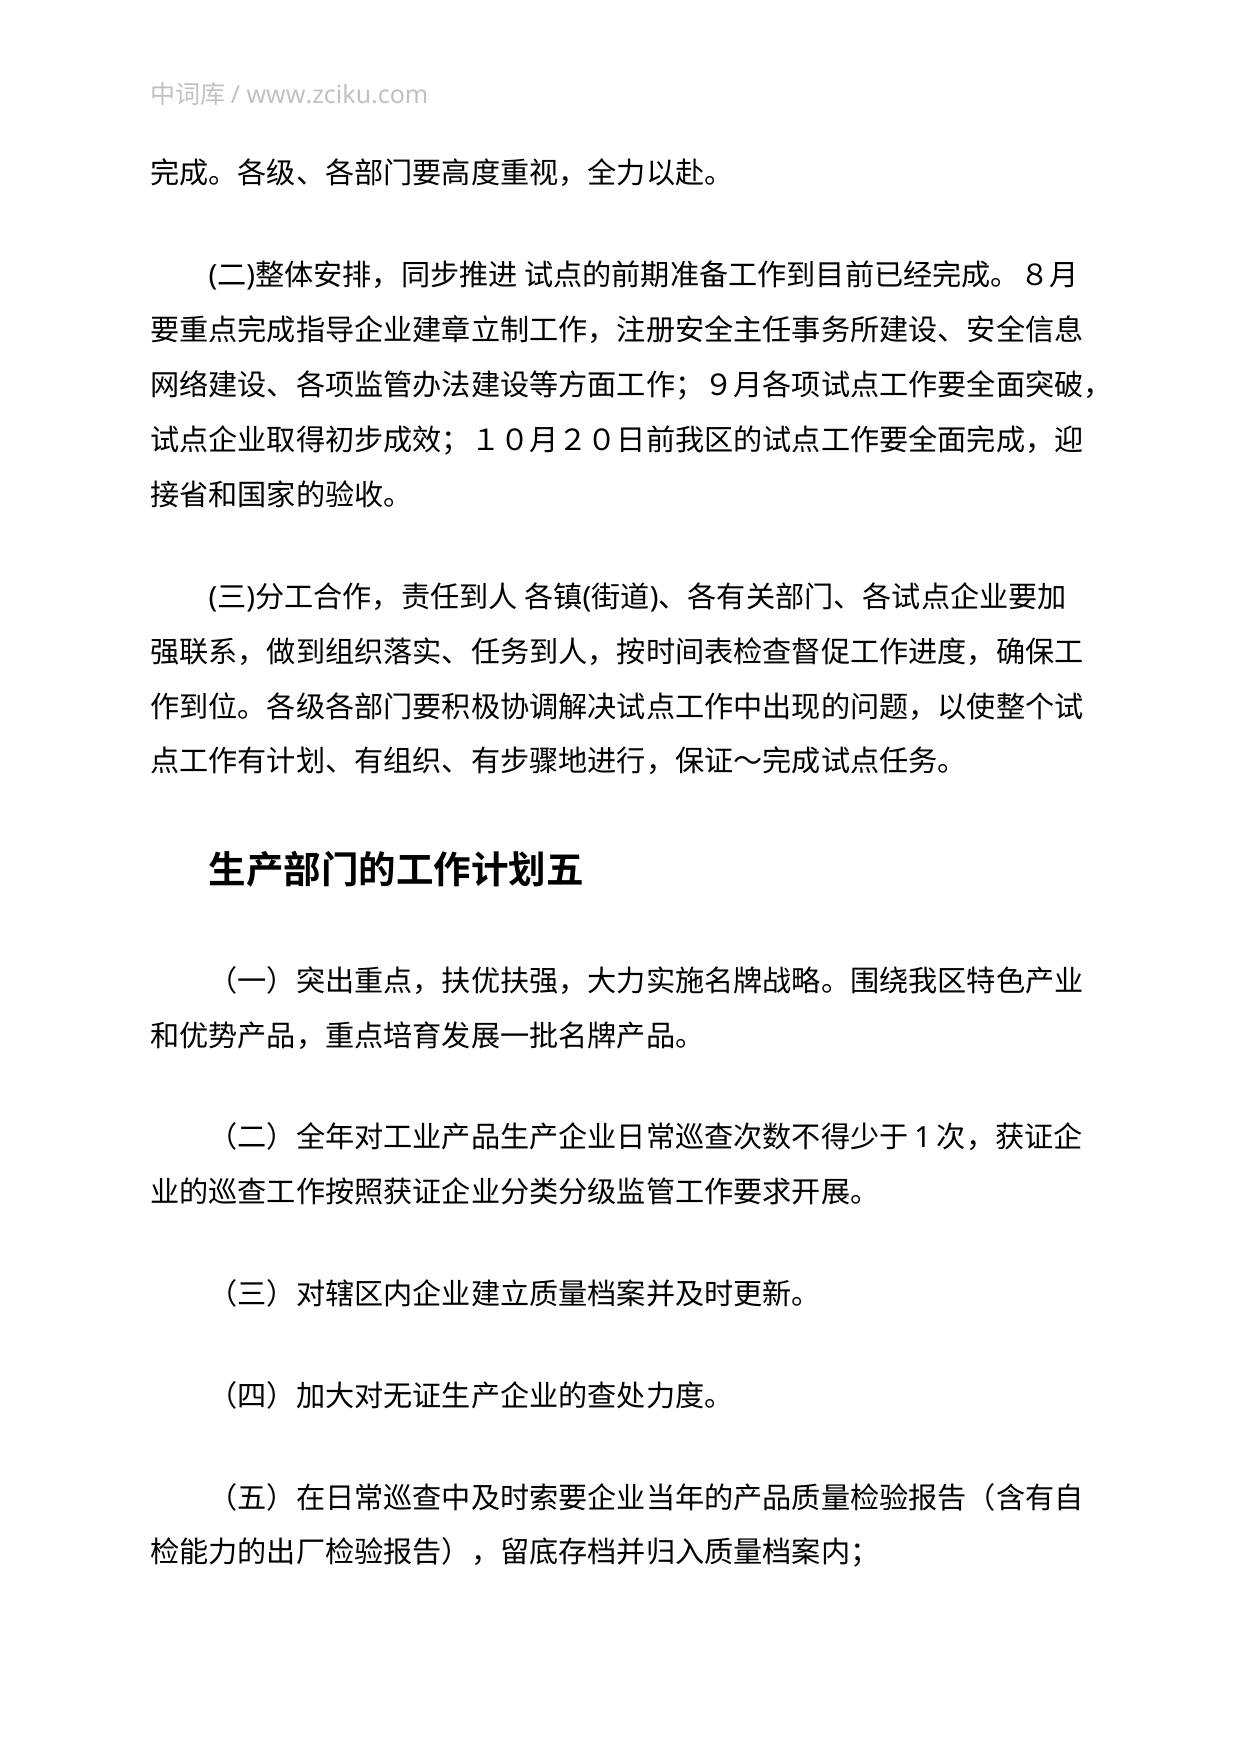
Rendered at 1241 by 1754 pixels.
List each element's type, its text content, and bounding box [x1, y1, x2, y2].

text （五）在日常巡查中及时索要企业当年的产品质量检验报告（含有自检能力的出厂检验报告），留底存档并归入质量档案内； [150, 1474, 1090, 1571]
text (二)整体安排，同步推进 试点的前期准备工作到目前已经完成。８月要重点完成指导企业建章立制工作，注册安全主任事务所建设、安全信息网络建设、各项监管办法建设等方面工作；９月各项试点工作要全面突破，试点企业取得初步成效；１０月２０日前我区的试点工作要全面完成，迎接省和国家的验收。 [150, 252, 1090, 514]
text （一）突出重点，扶优扶强，大力实施名牌战略。围绕我区特色产业和优势产品，重点培育发展一批名牌产品。 [150, 957, 1090, 1054]
text （三）对辖区内企业建立质量档案并及时更新。 [150, 1271, 1090, 1313]
text （二）全年对工业产品生产企业日常巡查次数不得少于1次，获证企业的巡查工作按照获证企业分类分级监管工作要求开展。 [150, 1114, 1090, 1211]
text (三)分工合作，责任到人 各镇(街道)、各有关部门、各试点企业要加强联系，做到组织落实、任务到人，按时间表检查督促工作进度，确保工作到位。各级各部门要积极协调解决试点工作中出现的问题，以使整个试点工作有计划、有组织、有步骤地进行，保证～完成试点任务。 [150, 573, 1090, 780]
text （四）加大对无证生产企业的查处力度。 [150, 1372, 1090, 1415]
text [150, 150, 1090, 192]
text 生产部门的工作计划五 [150, 840, 1090, 894]
